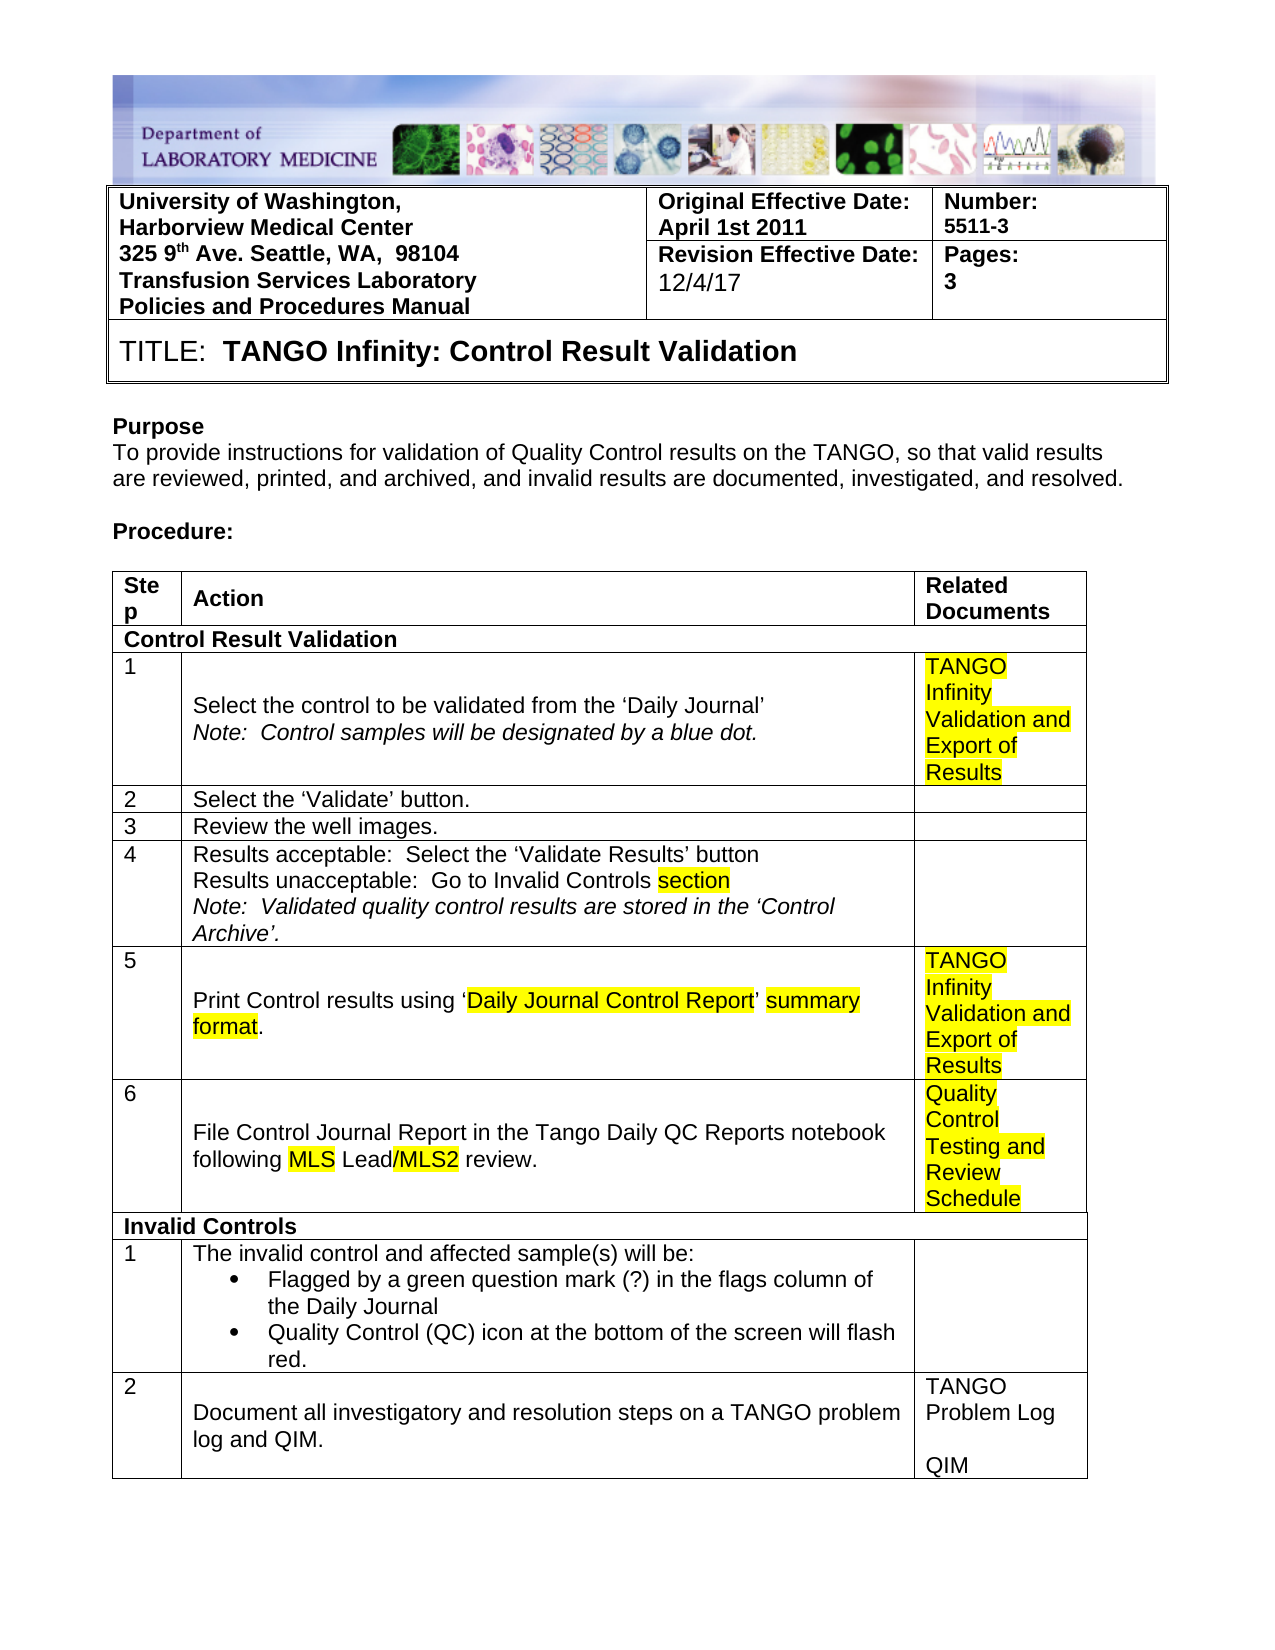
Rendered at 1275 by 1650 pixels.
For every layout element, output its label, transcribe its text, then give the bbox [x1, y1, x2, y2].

table_cell The invalid control and affected sample(s) will be: Flagged by a green question mark (?) in the flags column of the Daily Journal Quality Control (QC) icon at the bottom of the screen will flash red. [182, 1240, 914, 1372]
table_cell 2 [113, 1373, 181, 1478]
table_cell TANGO Infinity Validation and Export of Results [915, 947, 1086, 1079]
table_cell Document all investigatory and resolution steps on a TANGO problem log and QIM. [182, 1373, 914, 1478]
table_header Step [113, 572, 181, 624]
table_cell 1 [113, 653, 181, 785]
table_cell Select the ‘Validate’ button. [182, 786, 914, 812]
table_cell Select the control to be validated from the ‘Daily Journal’ Note: Control samples will be designated by a blue dot. [182, 653, 914, 785]
table_cell Print Control results using ‘Daily Journal Control Report’ summary format. [182, 947, 914, 1079]
table_cell 6 [113, 1080, 181, 1212]
table_cell 3 [113, 813, 181, 839]
text To provide instructions for validation of Quality Control results on the TANGO, so that valid results are reviewed, printed, and archived, and invalid results are documented, investigated, and resolved. [112, 439, 1125, 492]
table_header Related Documents [915, 572, 1086, 624]
table_cell Review the well images. [182, 813, 914, 839]
table_cell [915, 841, 1086, 946]
table_cell [915, 786, 1086, 812]
table_cell File Control Journal Report in the Tango Daily QC Reports notebook following MLS Lead/MLS2 review. [182, 1080, 914, 1212]
picture [112, 75, 1156, 185]
table_cell 2 [113, 786, 181, 812]
table_cell Invalid Controls [113, 1213, 1087, 1239]
table_cell Quality Control Testing and Review Schedule [997, 1080, 1086, 1212]
table_cell 4 [113, 841, 181, 946]
text Procedure: [112, 518, 1125, 544]
table_cell Results acceptable: Select the ‘Validate Results’ button Results unacceptable: Go to Invalid Controls section Note: Validated quality control results are stored in the ‘Control Archive’. [182, 841, 914, 946]
table_cell 5 [113, 947, 181, 1079]
table_cell 1 [113, 1240, 181, 1372]
text Purpose [112, 413, 1125, 439]
table_cell TANGO Infinity Validation and Export of Results [915, 653, 1086, 785]
table_cell TANGO Problem Log QIM [915, 1373, 1087, 1478]
table_header Action [182, 572, 914, 624]
table_cell Control Result Validation [113, 626, 1086, 652]
table_cell [915, 1240, 1087, 1372]
table_cell [915, 813, 1086, 839]
